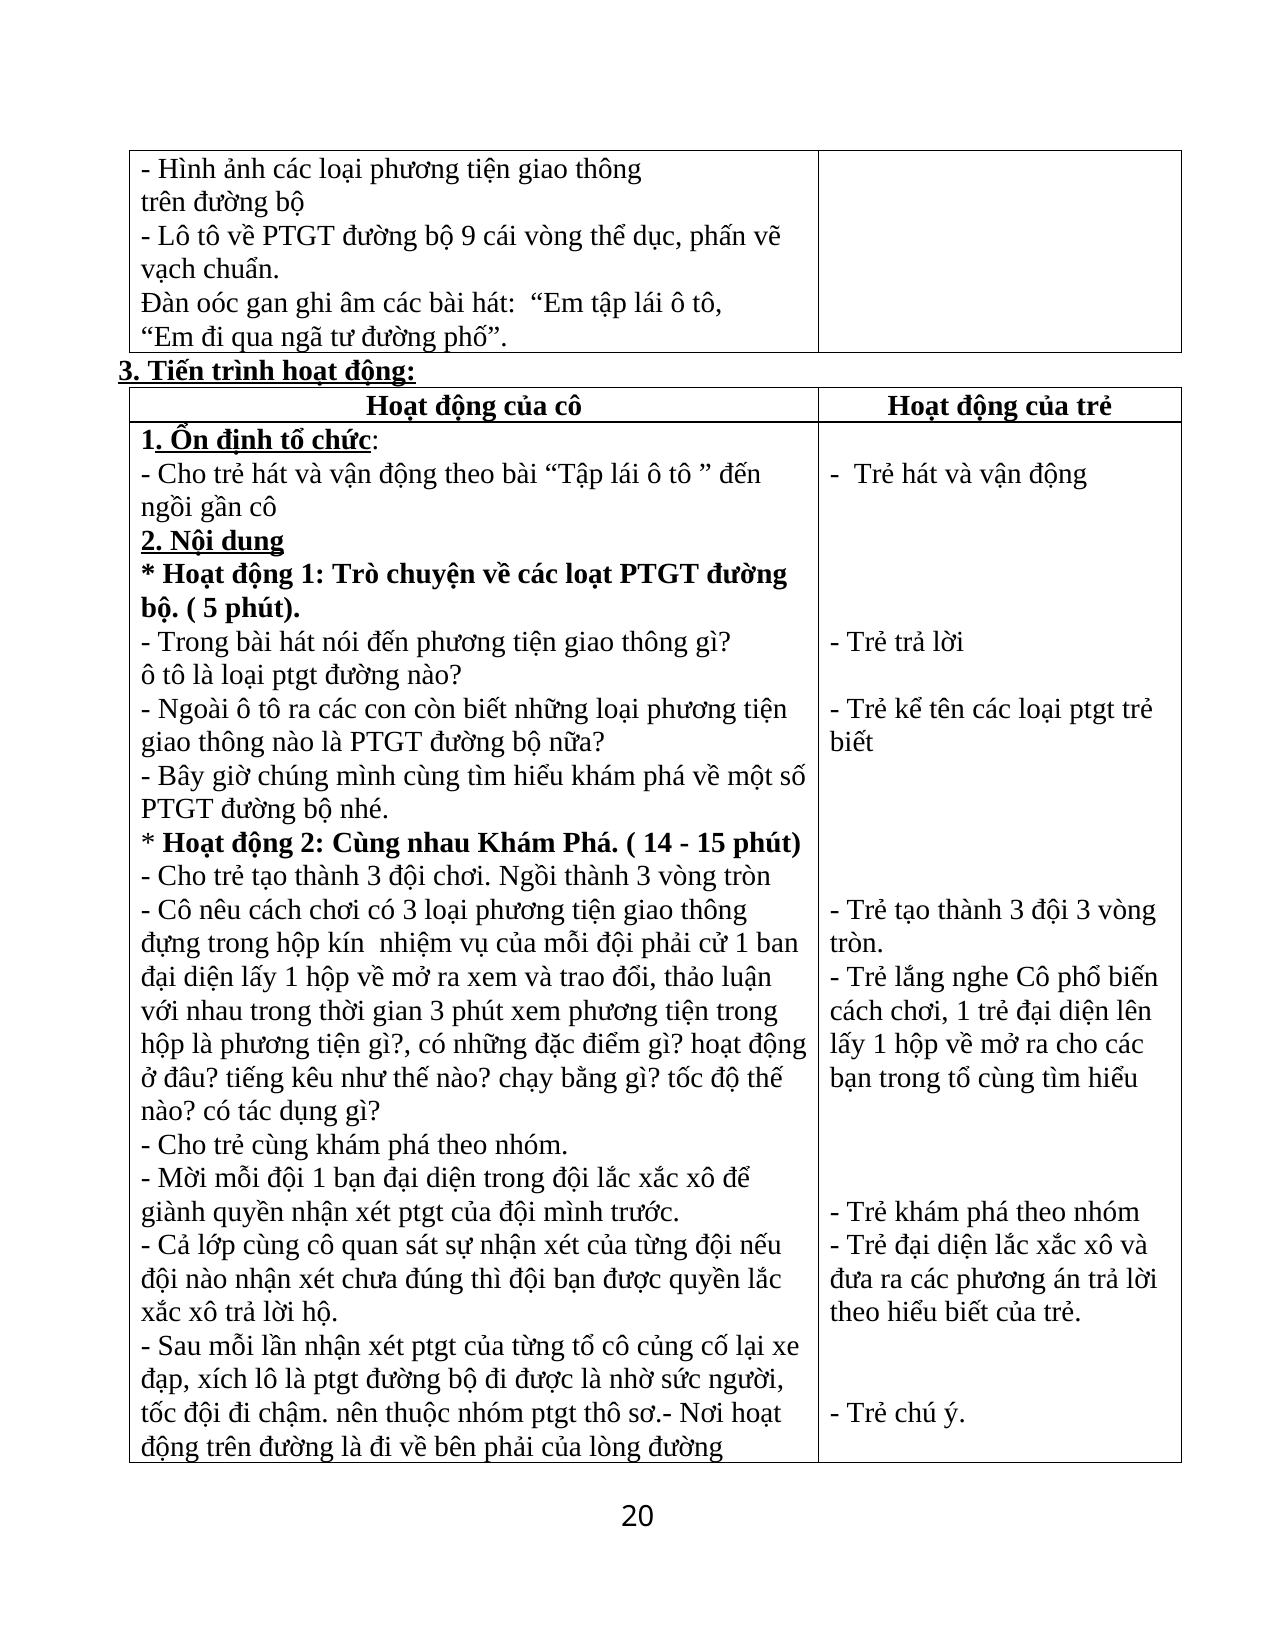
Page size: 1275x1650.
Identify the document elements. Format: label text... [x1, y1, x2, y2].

table_header Hoạt động của cô [130, 388, 818, 421]
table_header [130, 151, 818, 352]
table_header Hoạt động của trẻ [819, 388, 1181, 421]
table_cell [130, 423, 818, 1462]
text 3. Tiến trình hoạt động: [118, 353, 1157, 387]
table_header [819, 151, 1181, 352]
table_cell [819, 423, 1181, 1462]
